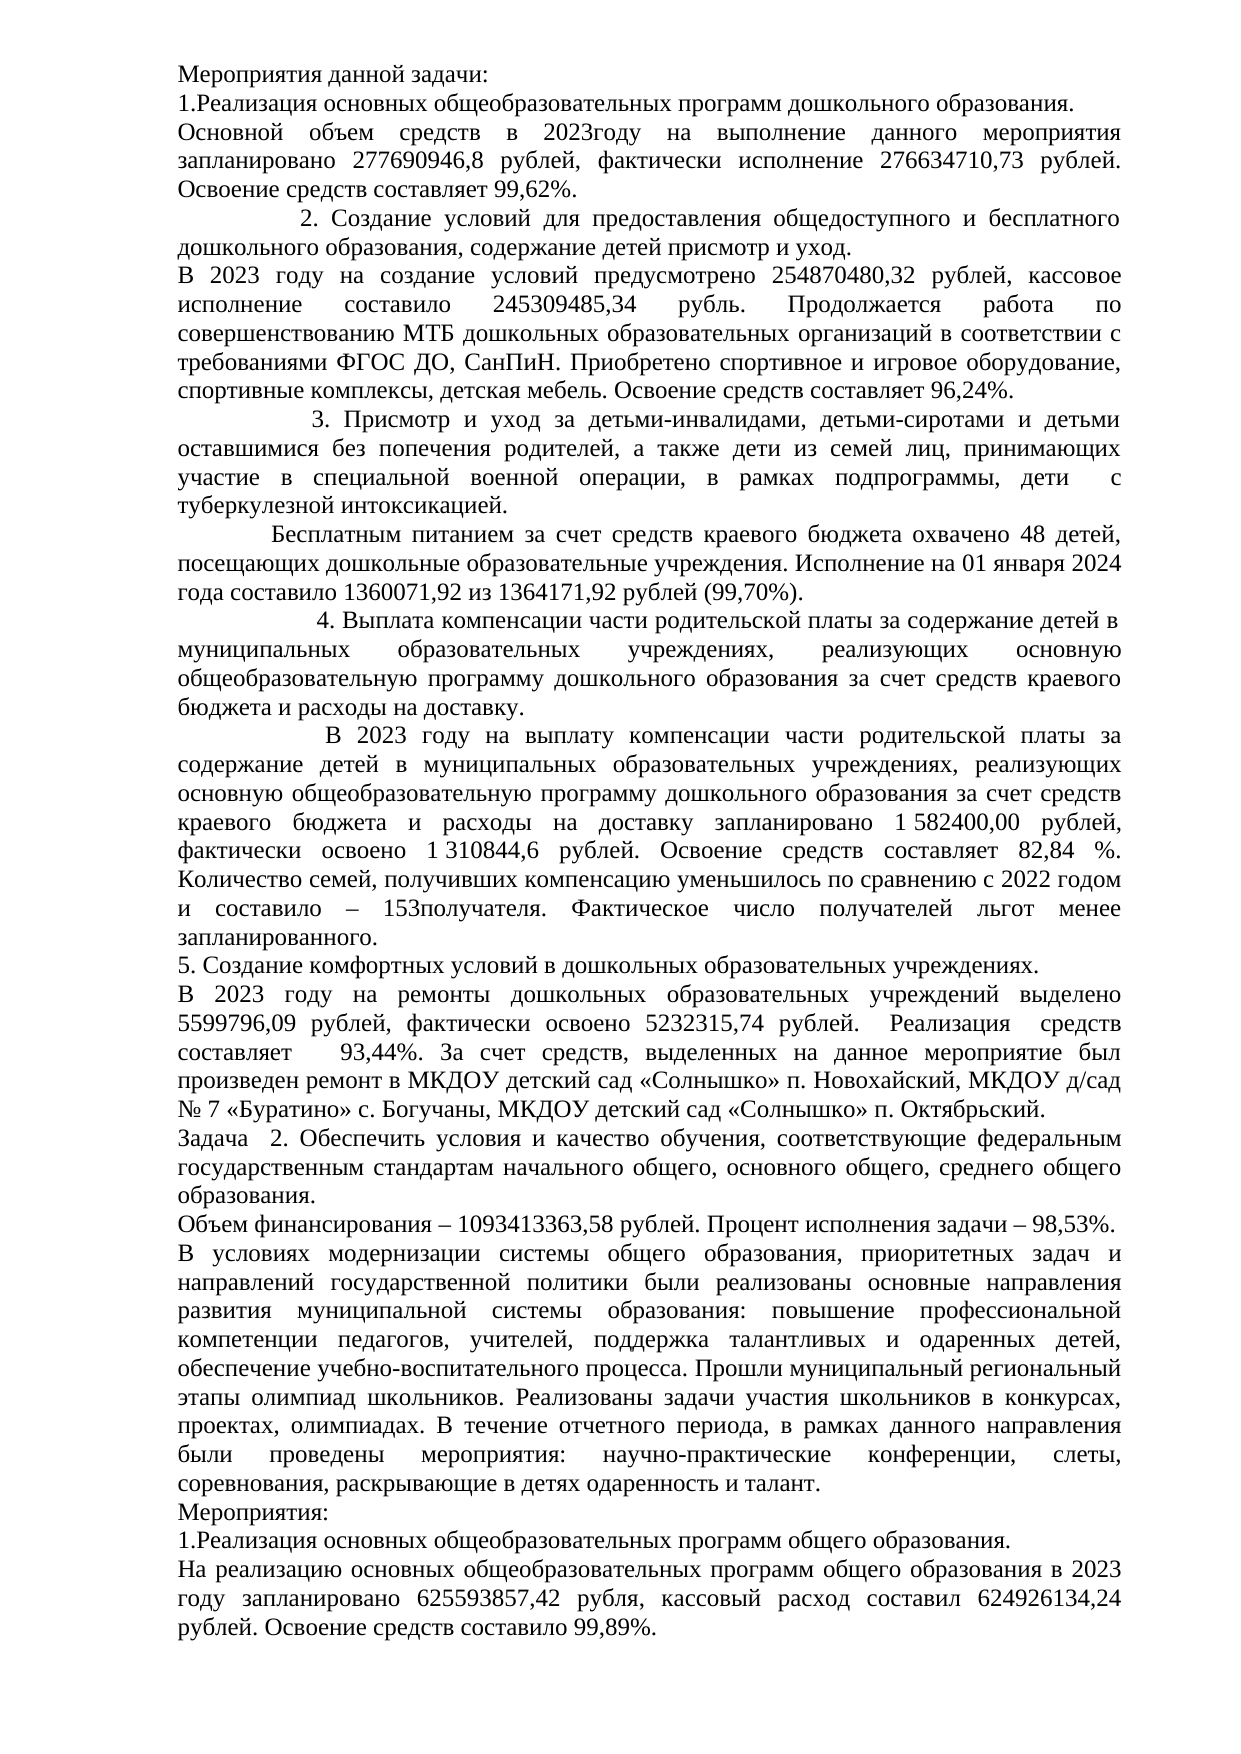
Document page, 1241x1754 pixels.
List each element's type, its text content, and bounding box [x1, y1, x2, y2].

text 1.Реализация основных общеобразовательных программ общего образования. [177, 1525, 1122, 1554]
text Бесплатным питанием за счет средств краевого бюджета охвачено 48 детей, посещающих дошкольные образовательные учреждения. Исполнение на 01 января 2024 года составило 1360071,92 из 1364171,92 рублей (99,70%). [177, 519, 1122, 605]
text Мероприятия данной задачи: [177, 59, 1122, 88]
text 2. Создание условий для предоставления общедоступного и бесплатного дошкольного образования, содержание детей присмотр и уход. [177, 203, 1122, 260]
text На реализацию основных общеобразовательных программ общего образования в 2023 году запланировано 625593857,42 рубля, кассовый расход составил 624926134,24 рублей. Освоение средств составило 99,89%. [177, 1554, 1122, 1640]
text Задача 2. Обеспечить условия и качество обучения, соответствующие федеральным государственным стандартам начального общего, основного общего, среднего общего образования. [177, 1123, 1122, 1209]
text 5. Создание комфортных условий в дошкольных образовательных учреждениях. [177, 950, 1122, 979]
text В 2023 году на создание условий предусмотрено 254870480,32 рублей, кассовое исполнение составило 245309485,34 рубль. Продолжается работа по совершенствованию МТБ дошкольных образовательных организаций в соответствии с требованиями ФГОС ДО, СанПиН. Приобретено спортивное и игровое оборудование, спортивные комплексы, детская мебель. Освоение средств составляет 96,24%. [177, 260, 1122, 404]
text В 2023 году на выплату компенсации части родительской платы за содержание детей в муниципальных образовательных учреждениях, реализующих основную общеобразовательную программу дошкольного образования за счет средств краевого бюджета и расходы на доставку запланировано 1 582400,00 рублей, фактически освоено 1 310844,6 рублей. Освоение средств составляет 82,84 %. Количество семей, получивших компенсацию уменьшилось по сравнению с 2022 годом и составило – 153получателя. Фактическое число получателей льгот менее запланированного. [177, 720, 1122, 950]
text В 2023 году на ремонты дошкольных образовательных учреждений выделено 5599796,09 рублей, фактически освоено 5232315,74 рублей. Реализация средств составляет 93,44%. За счет средств, выделенных на данное мероприятие был произведен ремонт в МКДОУ детский сад «Солнышко» п. Новохайский, МКДОУ д/сад № 7 «Буратино» с. Богучаны, МКДОУ детский сад «Солнышко» п. Октябрьский. [177, 979, 1122, 1123]
text 3. Присмотр и уход за детьми-инвалидами, детьми-сиротами и детьми оставшимися без попечения родителей, а также дети из семей лиц, принимающих участие в специальной военной операции, в рамках подпрограммы, дети с туберкулезной интоксикацией. [177, 404, 1122, 519]
text 1.Реализация основных общеобразовательных программ дошкольного образования. [177, 88, 1122, 117]
text Основной объем средств в 2023году на выполнение данного мероприятия запланировано 277690946,8 рублей, фактически исполнение 276634710,73 рублей. Освоение средств составляет 99,62%. [177, 117, 1122, 203]
text В условиях модернизации системы общего образования, приоритетных задач и направлений государственной политики были реализованы основные направления развития муниципальной системы образования: повышение профессиональной компетенции педагогов, учителей, поддержка талантливых и одаренных детей, обеспечение учебно-воспитательного процесса. Прошли муниципальный региональный этапы олимпиад школьников. Реализованы задачи участия школьников в конкурсах, проектах, олимпиадах. В течение отчетного периода, в рамках данного направления были проведены мероприятия: научно-практические конференции, слеты, соревнования, раскрывающие в детях одаренность и талант. [177, 1238, 1122, 1497]
text Мероприятия: [177, 1497, 1122, 1525]
text 4. Выплата компенсации части родительской платы за содержание детей в муниципальных образовательных учреждениях, реализующих основную общеобразовательную программу дошкольного образования за счет средств краевого бюджета и расходы на доставку. [177, 605, 1122, 720]
text Объем финансирования – 1093413363,58 рублей. Процент исполнения задачи – 98,53%. [177, 1209, 1122, 1238]
